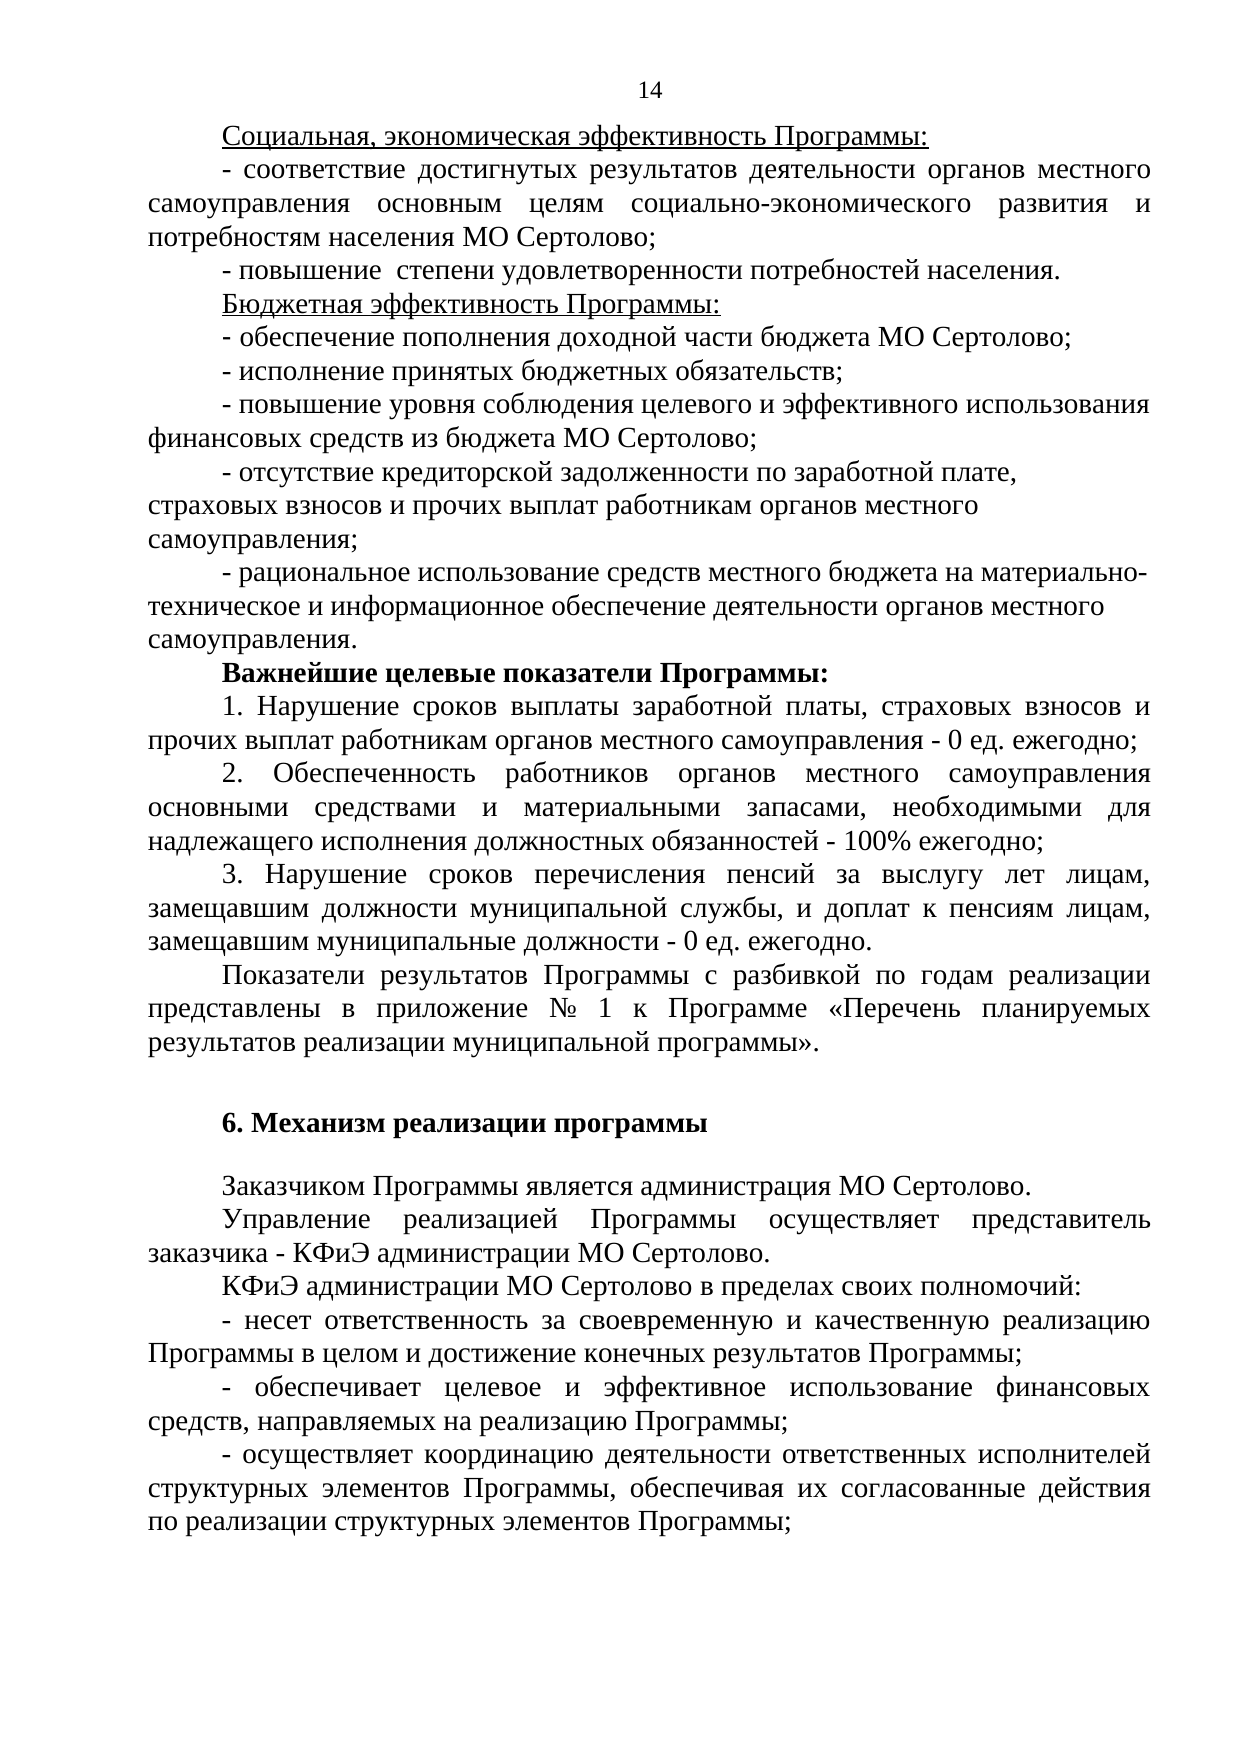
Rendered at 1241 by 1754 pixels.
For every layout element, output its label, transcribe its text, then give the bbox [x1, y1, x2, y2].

text 2. Обеспеченность работников органов местного самоуправления основными средствами и материальными запасами, необходимыми для надлежащего исполнения должностных обязанностей - 100% ежегодно; [148, 756, 1152, 856]
text - рациональное использование средств местного бюджета на материально-техническое и информационное обеспечение деятельности органов местного самоуправления. [148, 554, 1152, 655]
text - осуществляет координацию деятельности ответственных исполнителей структурных элементов Программы, обеспечивая их согласованные действия по реализации структурных элементов Программы; [148, 1436, 1152, 1537]
text - повышение степени удовлетворенности потребностей населения. [148, 252, 1152, 286]
text Показатели результатов Программы с разбивкой по годам реализации представлены в приложение № 1 к Программе «Перечень планируемых результатов реализации муниципальной программы». [148, 957, 1152, 1057]
text - исполнение принятых бюджетных обязательств; [148, 353, 1152, 387]
text Бюджетная эффективность Программы: [148, 286, 1152, 319]
text 6. Механизм реализации программы [148, 1106, 1152, 1139]
text - обеспечение пополнения доходной части бюджета МО Сертолово; [148, 319, 1152, 353]
text 1. Нарушение сроков выплаты заработной платы, страховых взносов и прочих выплат работникам органов местного самоуправления - 0 ед. ежегодно; [148, 688, 1152, 756]
text Управление реализацией Программы осуществляет представитель заказчика - КФиЭ администрации МО Сертолово. [148, 1201, 1152, 1268]
text - соответствие достигнутых результатов деятельности органов местного самоуправления основным целям социально-экономического развития и потребностям населения МО Сертолово; [148, 152, 1152, 252]
text 3. Нарушение сроков перечисления пенсий за выслугу лет лицам, замещавшим должности муниципальной службы, и доплат к пенсиям лицам, замещавшим муниципальные должности - 0 ед. ежегодно. [148, 856, 1152, 957]
text КФиЭ администрации МО Сертолово в пределах своих полномочий: [148, 1268, 1152, 1302]
text - отсутствие кредиторской задолженности по заработной плате, страховых взносов и прочих выплат работникам органов местного самоуправления; [148, 454, 1152, 554]
text Социальная, экономическая эффективность Программы: [148, 118, 1152, 152]
text - обеспечивает целевое и эффективное использование финансовых средств, направляемых на реализацию Программы; [148, 1369, 1152, 1436]
text Важнейшие целевые показатели Программы: [148, 655, 1152, 688]
text Заказчиком Программы является администрация МО Сертолово. [148, 1168, 1152, 1201]
text - несет ответственность за своевременную и качественную реализацию Программы в целом и достижение конечных результатов Программы; [148, 1302, 1152, 1369]
text - повышение уровня соблюдения целевого и эффективного использования финансовых средств из бюджета МО Сертолово; [148, 387, 1152, 454]
